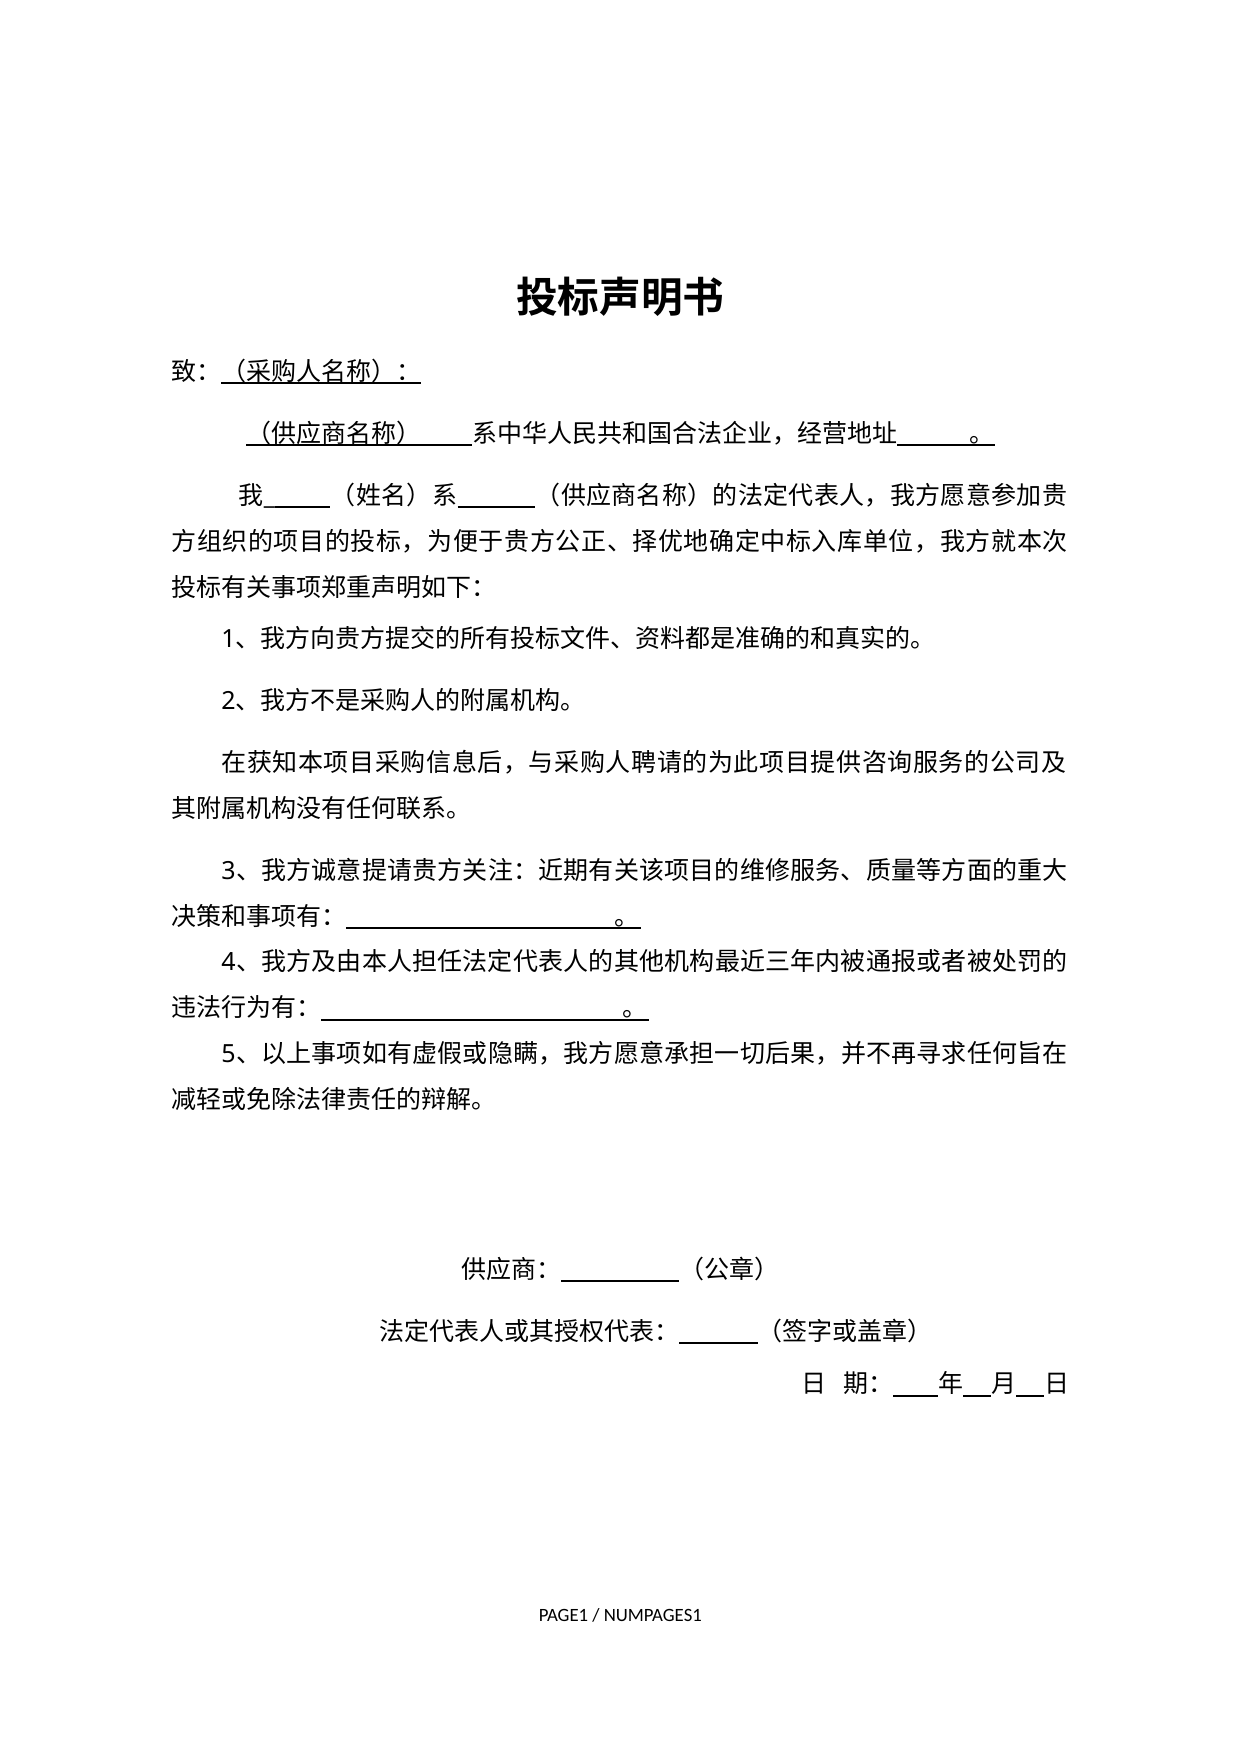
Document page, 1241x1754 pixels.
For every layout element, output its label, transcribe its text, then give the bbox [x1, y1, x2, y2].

text 1、我方向贵方提交的所有投标文件、资料都是准确的和真实的。 [171, 610, 1069, 656]
text （供应商名称） 系中华人民共和国合法企业，经营地址 。 [171, 406, 1069, 451]
text 投标声明书 [171, 262, 1069, 327]
text 3、我方诚意提请贵方关注：近期有关该项目的维修服务、质量等方面的重大决策和事项有： 。 [171, 842, 1069, 934]
text 5、以上事项如有虚假或隐瞒，我方愿意承担一切后果，并不再寻求任何旨在减轻或免除法律责任的辩解。 [171, 1026, 1069, 1117]
text 供应商： （公章） [171, 1242, 1069, 1287]
text 在获知本项目采购信息后，与采购人聘请的为此项目提供咨询服务的公司及其附属机构没有任何联系。 [171, 734, 1069, 826]
text 我_ （姓名）系 （供应商名称）的法定代表人，我方愿意参加贵方组织的项目的投标，为便于贵方公正、择优地确定中标入库单位，我方就本次投标有关事项郑重声明如下： [171, 468, 1069, 605]
text 日 期： 年 月 日 [171, 1349, 1069, 1414]
text 法定代表人或其授权代表： （签字或盖章） [171, 1304, 1069, 1349]
text 致：（采购人名称）： [171, 343, 1069, 389]
text 4、我方及由本人担任法定代表人的其他机构最近三年内被通报或者被处罚的违法行为有： 。 [171, 934, 1069, 1026]
text 2、我方不是采购人的附属机构。 [171, 672, 1069, 718]
